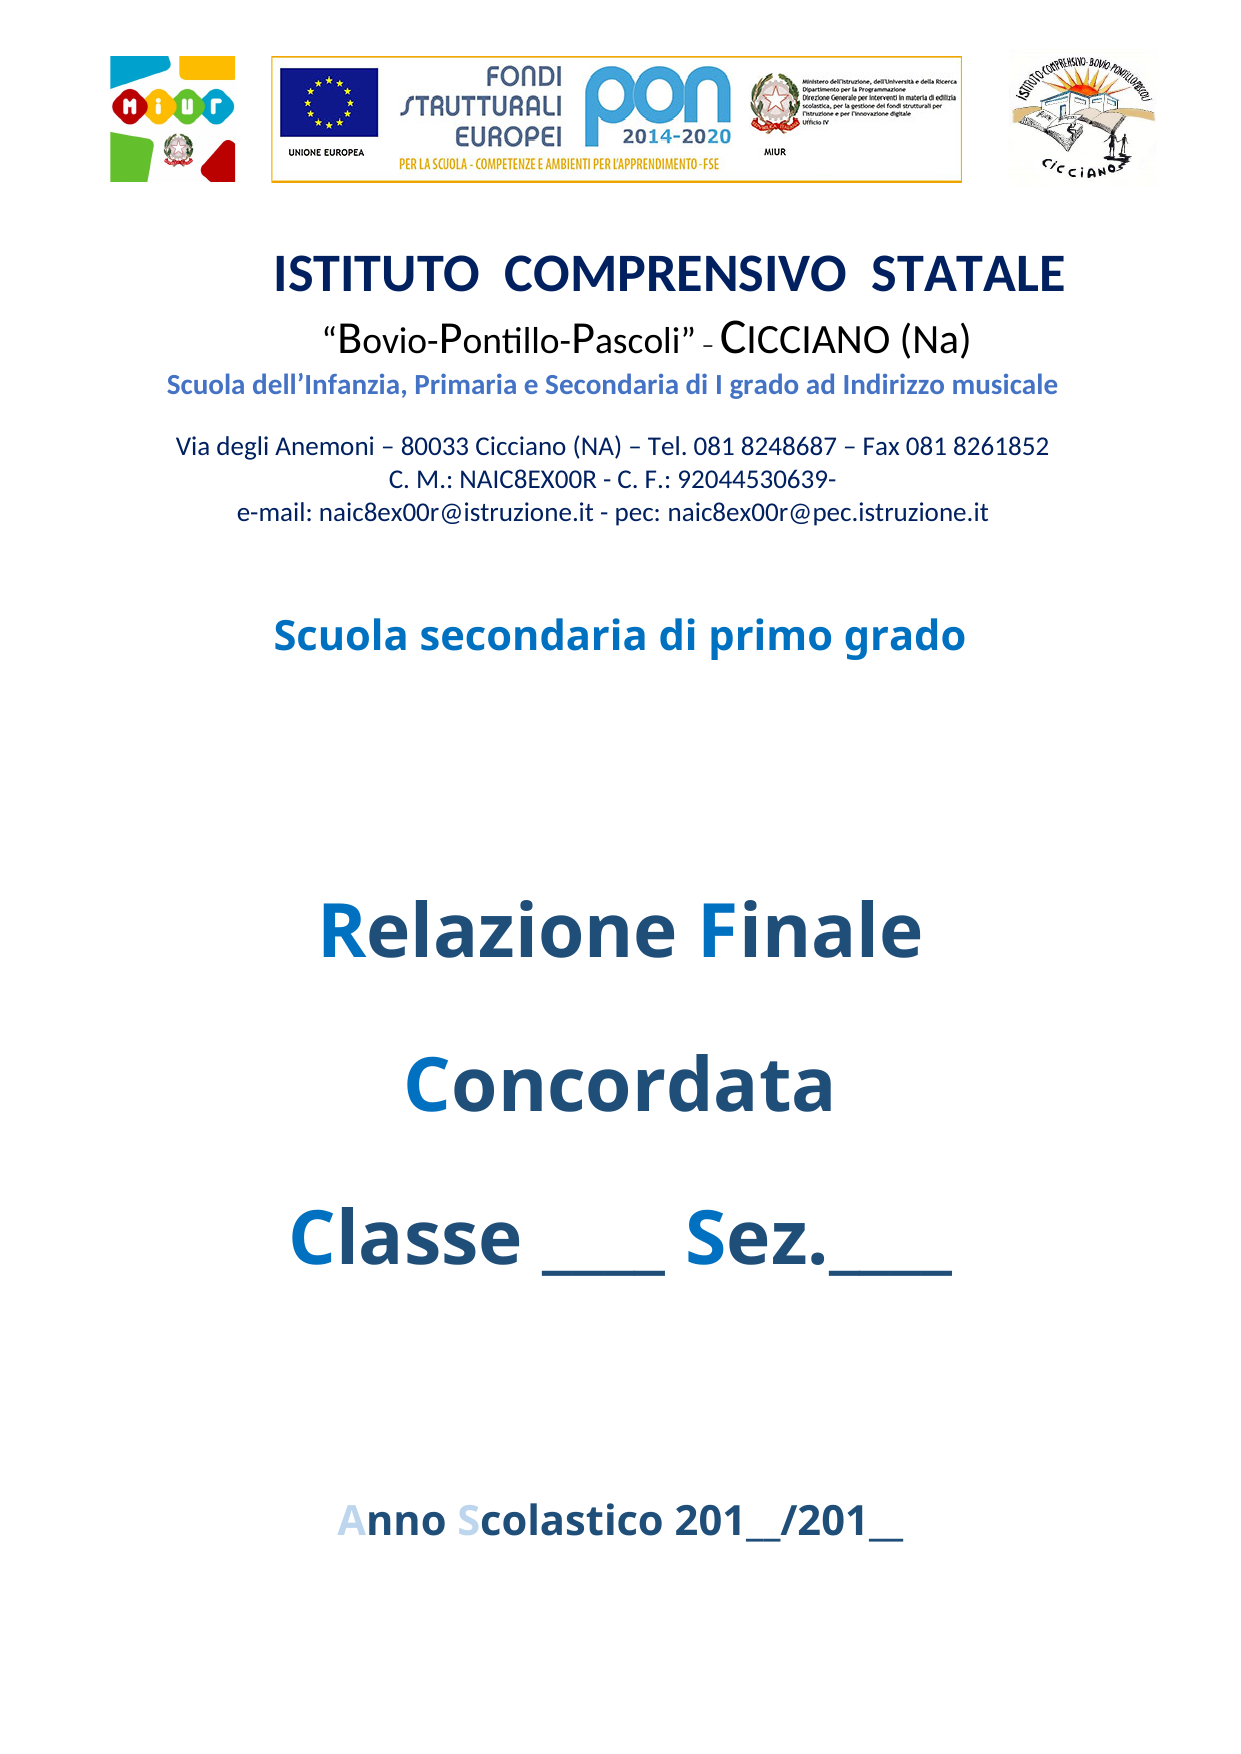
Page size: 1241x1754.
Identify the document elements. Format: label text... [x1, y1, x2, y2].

text e-mail: naic8ex00r@istruzione.it - pec: naic8ex00r@pec.istruzione.it [88, 496, 1137, 528]
text Relazione Finale Concordata [118, 878, 1122, 1133]
picture [271, 56, 962, 183]
text “Bovio-Pontillo-Pascoli” – CICCIANO (Na) [88, 305, 1137, 366]
text C. M.: NAIC8EX00R - C. F.: 92044530639- [88, 462, 1137, 496]
text Classe ____ Sez.____ [118, 1184, 1122, 1286]
picture [110, 56, 236, 182]
text ISTITUTO COMPRENSIVO STATALE [118, 239, 1137, 305]
text Scuola dell’Infanzia, Primaria e Secondaria di I grado ad Indirizzo musicale [88, 366, 1137, 401]
text Anno Scolastico 201__/201__ [118, 1491, 1122, 1547]
text Scuola secondaria di primo grado [118, 605, 1122, 662]
text Via degli Anemoni – 80033 Cicciano (NA) – Tel. 081 8248687 – Fax 081 8261852 [88, 429, 1137, 462]
